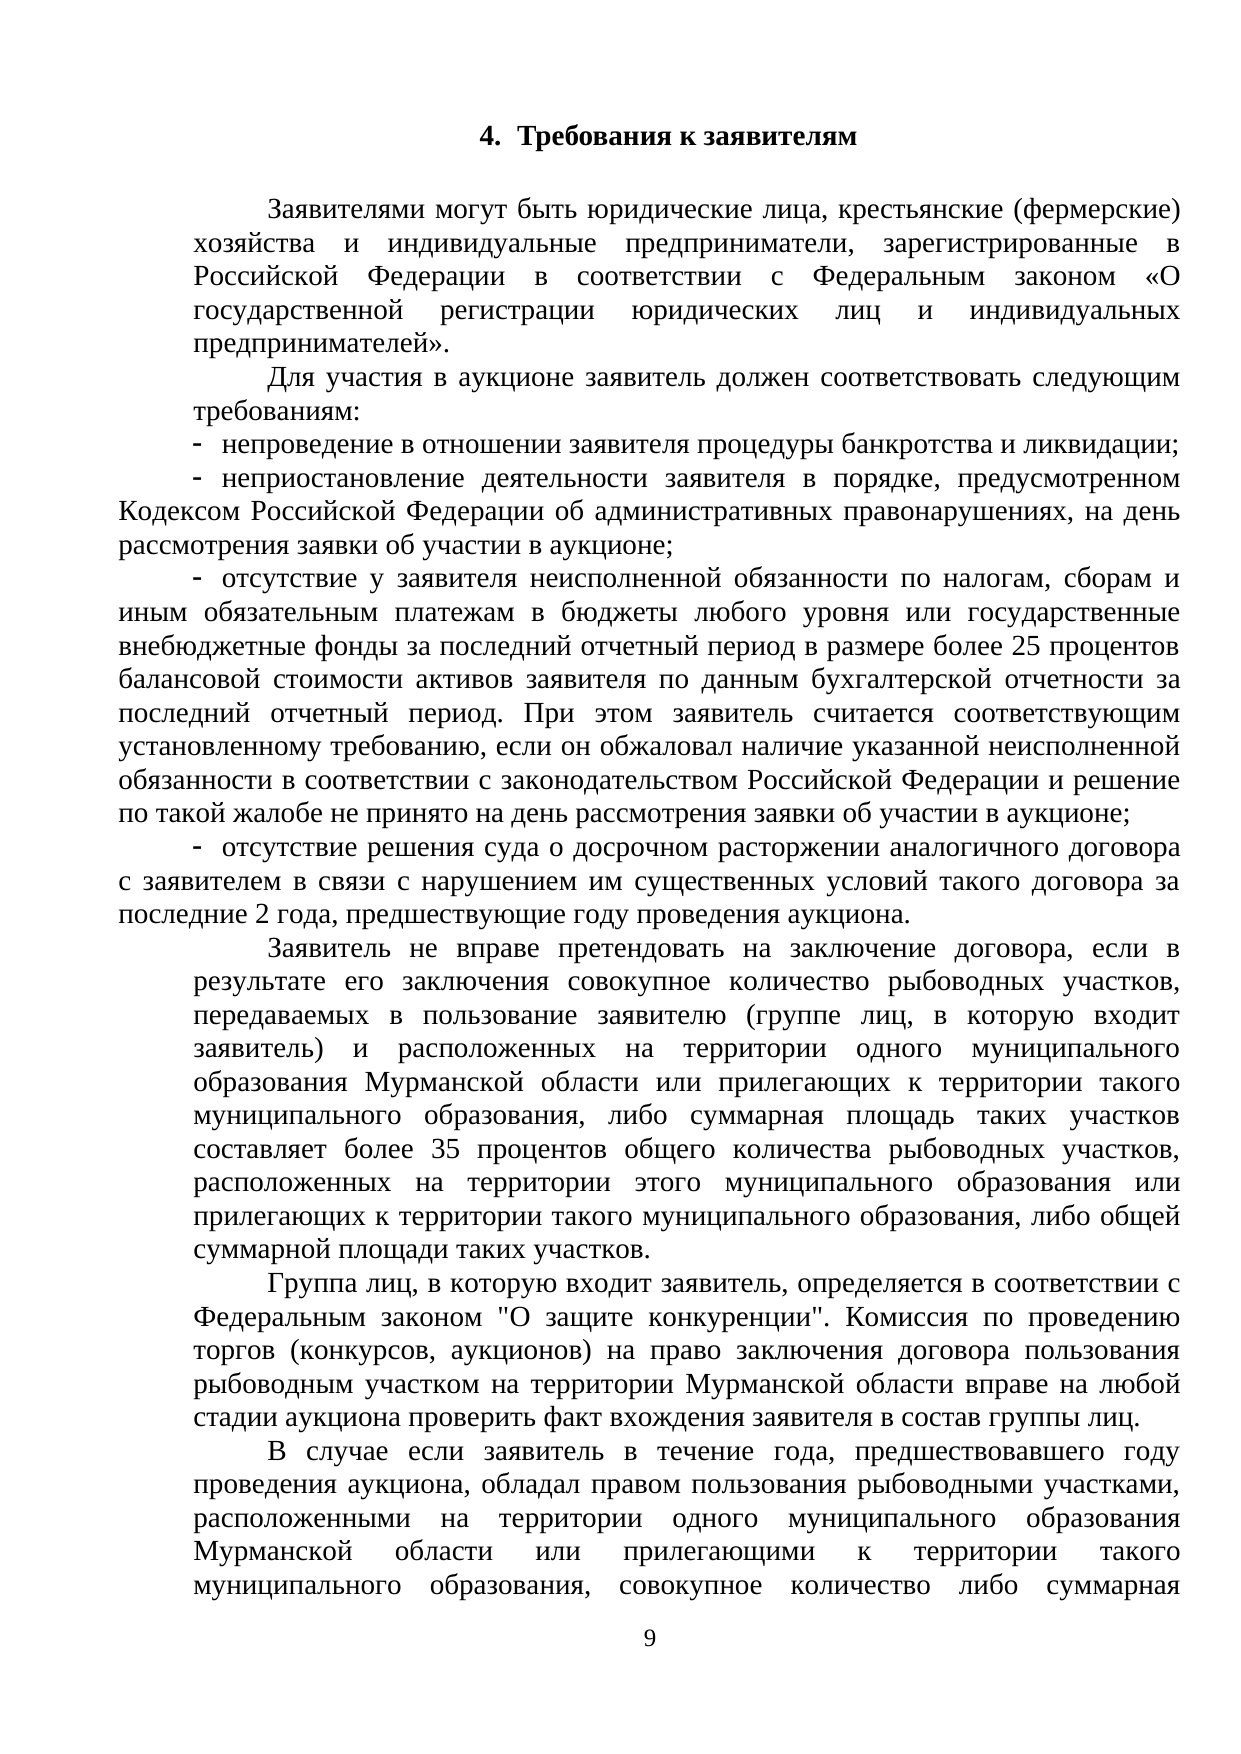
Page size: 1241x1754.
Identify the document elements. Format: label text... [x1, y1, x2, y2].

list отсутствие решения суда о досрочном расторжении аналогичного договора с заявителем в связи с нарушением им существенных условий такого договора за последние 2 года, предшествующие году проведения аукциона. [118, 829, 1181, 930]
subtitle Требования к заявителям [156, 118, 1181, 152]
list неприостановление деятельности заявителя в порядке, предусмотренном Кодексом Российской Федерации об административных правонарушениях, на день рассмотрения заявки об участии в аукционе; [118, 460, 1181, 561]
text Заявитель не вправе претендовать на заключение договора, если в результате его заключения совокупное количество рыбоводных участков, передаваемых в пользование заявителю (группе лиц, в которую входит заявитель) и расположенных на территории одного муниципального образования Мурманской области или прилегающих к территории такого муниципального образования, либо суммарная площадь таких участков составляет более 35 процентов общего количества рыбоводных участков, расположенных на территории этого муниципального образования или прилегающих к территории такого муниципального образования, либо общей суммарной площади таких участков. [193, 930, 1181, 1265]
text Заявителями могут быть юридические лица, крестьянские (фермерские) хозяйства и индивидуальные предприниматели, зарегистрированные в Российской Федерации в соответствии с Федеральным законом «О государственной регистрации юридических лиц и индивидуальных предпринимателей». [193, 191, 1181, 359]
list отсутствие у заявителя неисполненной обязанности по налогам, сборам и иным обязательным платежам в бюджеты любого уровня или государственные внебюджетные фонды за последний отчетный период в размере более 25 процентов балансовой стоимости активов заявителя по данным бухгалтерской отчетности за последний отчетный период. При этом заявитель считается соответствующим установленному требованию, если он обжаловал наличие указанной неисполненной обязанности в соответствии с законодательством Российской Федерации и решение по такой жалобе не принято на день рассмотрения заявки об участии в аукционе; [118, 561, 1181, 829]
text Для участия в аукционе заявитель должен соответствовать следующим требованиям: [193, 359, 1181, 426]
text Группа лиц, в которую входит заявитель, определяется в соответствии с Федеральным законом "О защите конкуренции". Комиссия по проведению торгов (конкурсов, аукционов) на право заключения договора пользования рыбоводным участком на территории Мурманской области вправе на любой стадии аукциона проверить факт вхождения заявителя в состав группы лиц. [193, 1265, 1181, 1433]
list непроведение в отношении заявителя процедуры банкротства и ликвидации; [118, 426, 1181, 460]
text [193, 1433, 1181, 1601]
